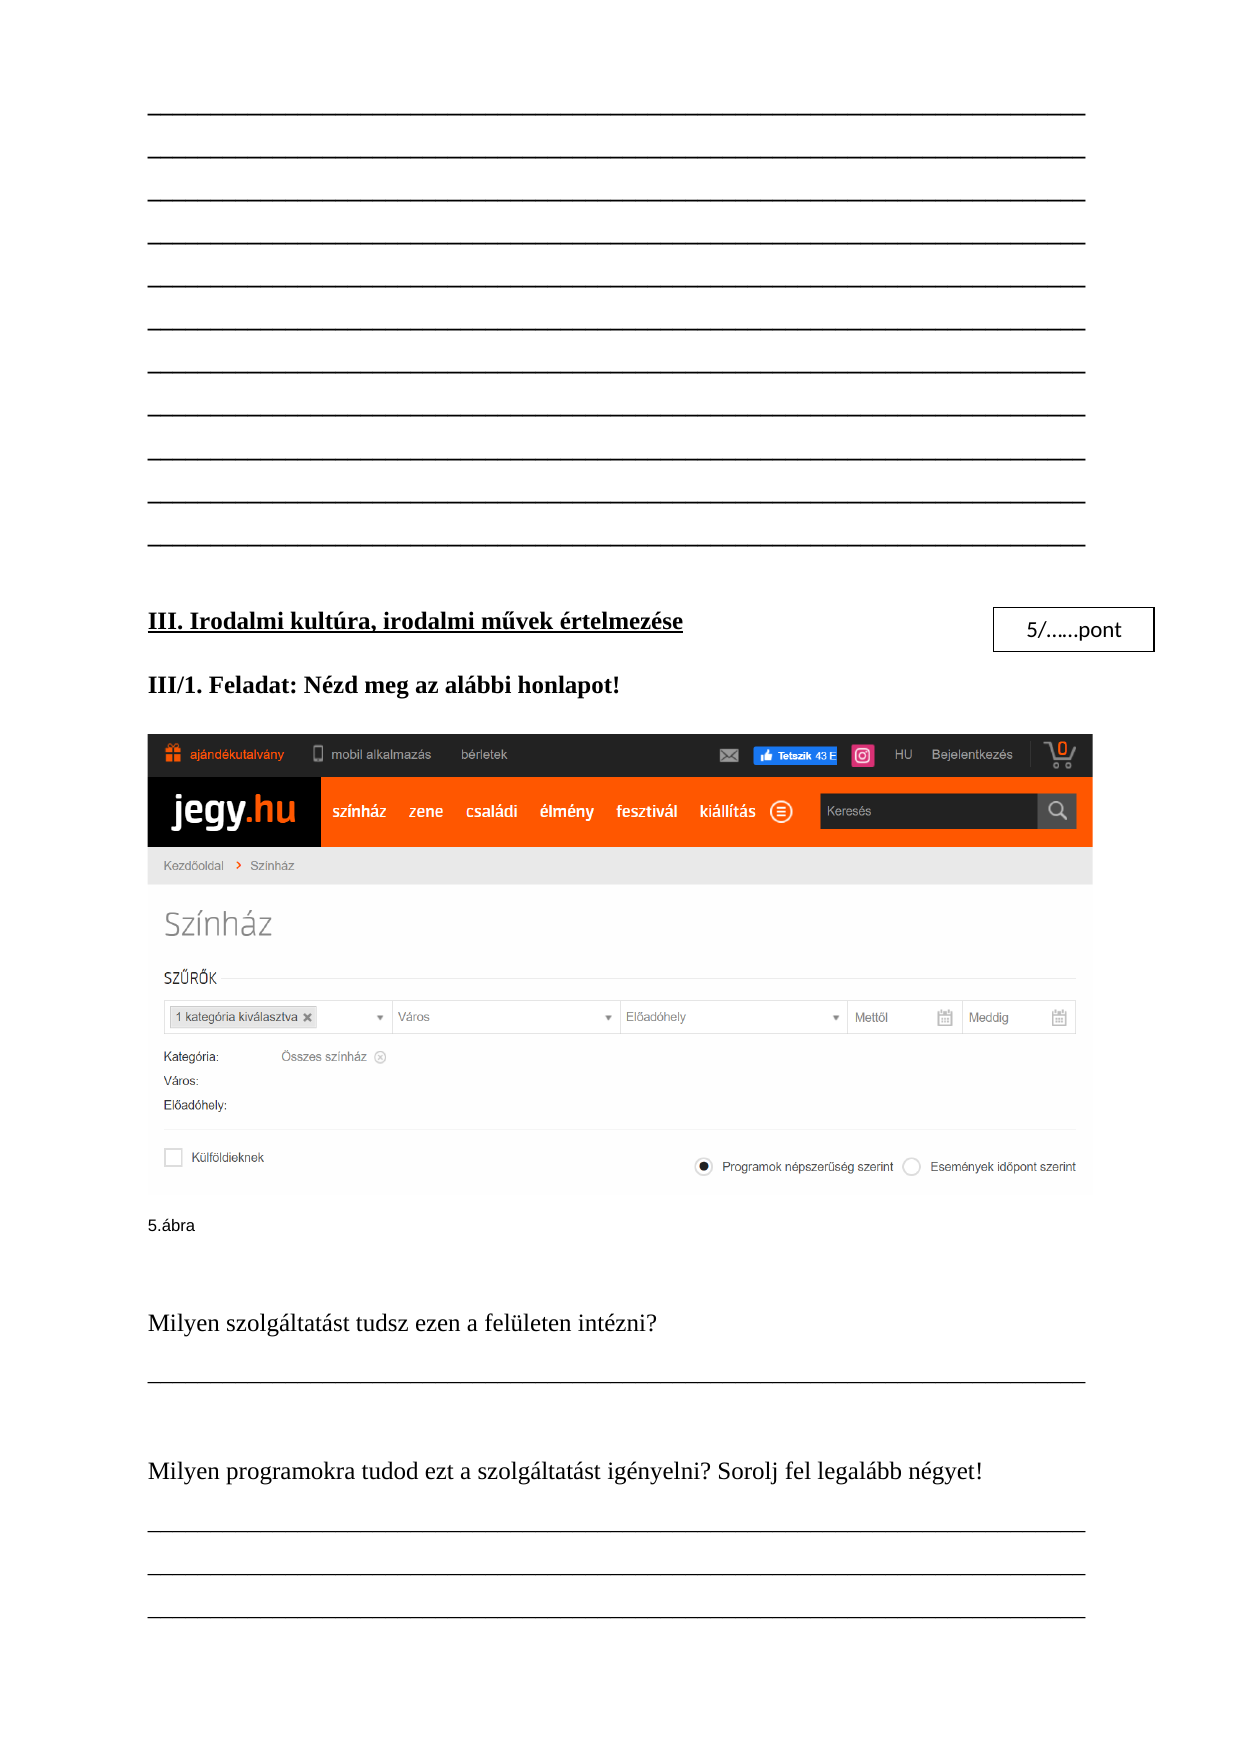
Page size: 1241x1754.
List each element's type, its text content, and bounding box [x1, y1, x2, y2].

text Milyen szolgáltatást tudsz ezen a felületen intézni? [148, 1308, 1093, 1336]
text III. Irodalmi kultúra, irodalmi művek értelmezése [148, 606, 1093, 635]
text 5.ábra [148, 1215, 1093, 1234]
text _____________________________________________________________________________________________________________________________________________________________________________________________________________________________________________________________________________________________________________________________________________________________________________________________________________________________________________________________________________________________________________________________________________ [148, 261, 1093, 549]
text ___________________________________________________________________________ [148, 1357, 1093, 1386]
text ____________________________________________________________________________________________________________________________________________________________________________________________________________________________________________________________________________________________________________ [148, 89, 1093, 247]
picture [147, 734, 1093, 1195]
text Milyen programokra tudod ezt a szolgáltatást igényelni? Sorolj fel legalább négyet! [148, 1456, 1093, 1485]
text _________________________________________________________________________________________________________________________________________________________________________________________________________________________________ [148, 1506, 1093, 1621]
text III/1. Feladat: Nézd meg az alábbi honlapot! [148, 670, 1093, 699]
